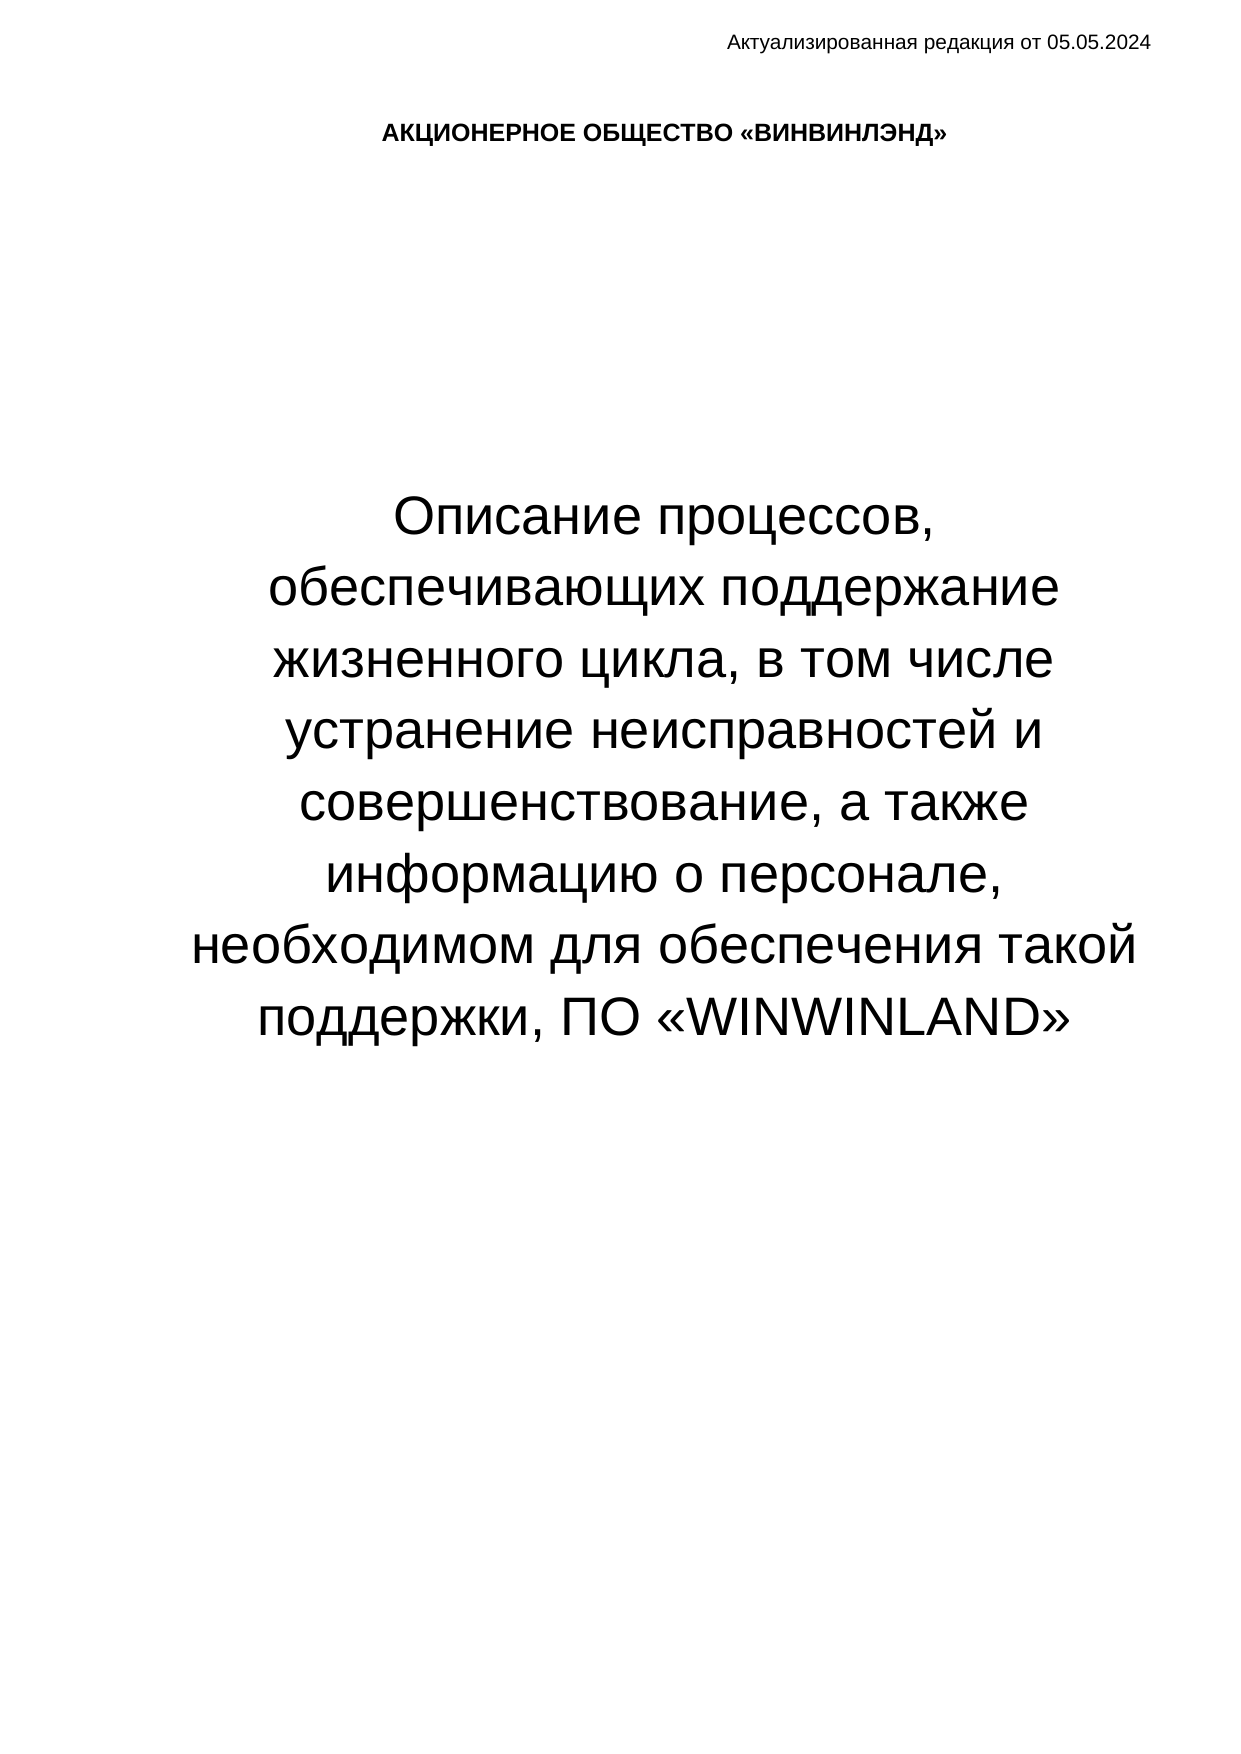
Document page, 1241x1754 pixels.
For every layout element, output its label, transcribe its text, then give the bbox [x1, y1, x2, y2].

text АКЦИОНЕРНОЕ ОБЩЕСТВО «ВИНВИНЛЭНД» [177, 118, 1152, 147]
title Описание процессов, обеспечивающих поддержание жизненного цикла, в том числе устранение неисправностей и совершенствование, а также информацию о персонале, необходимом для обеспечения такой поддержки, ПО «WINWINLAND» [177, 483, 1152, 1047]
